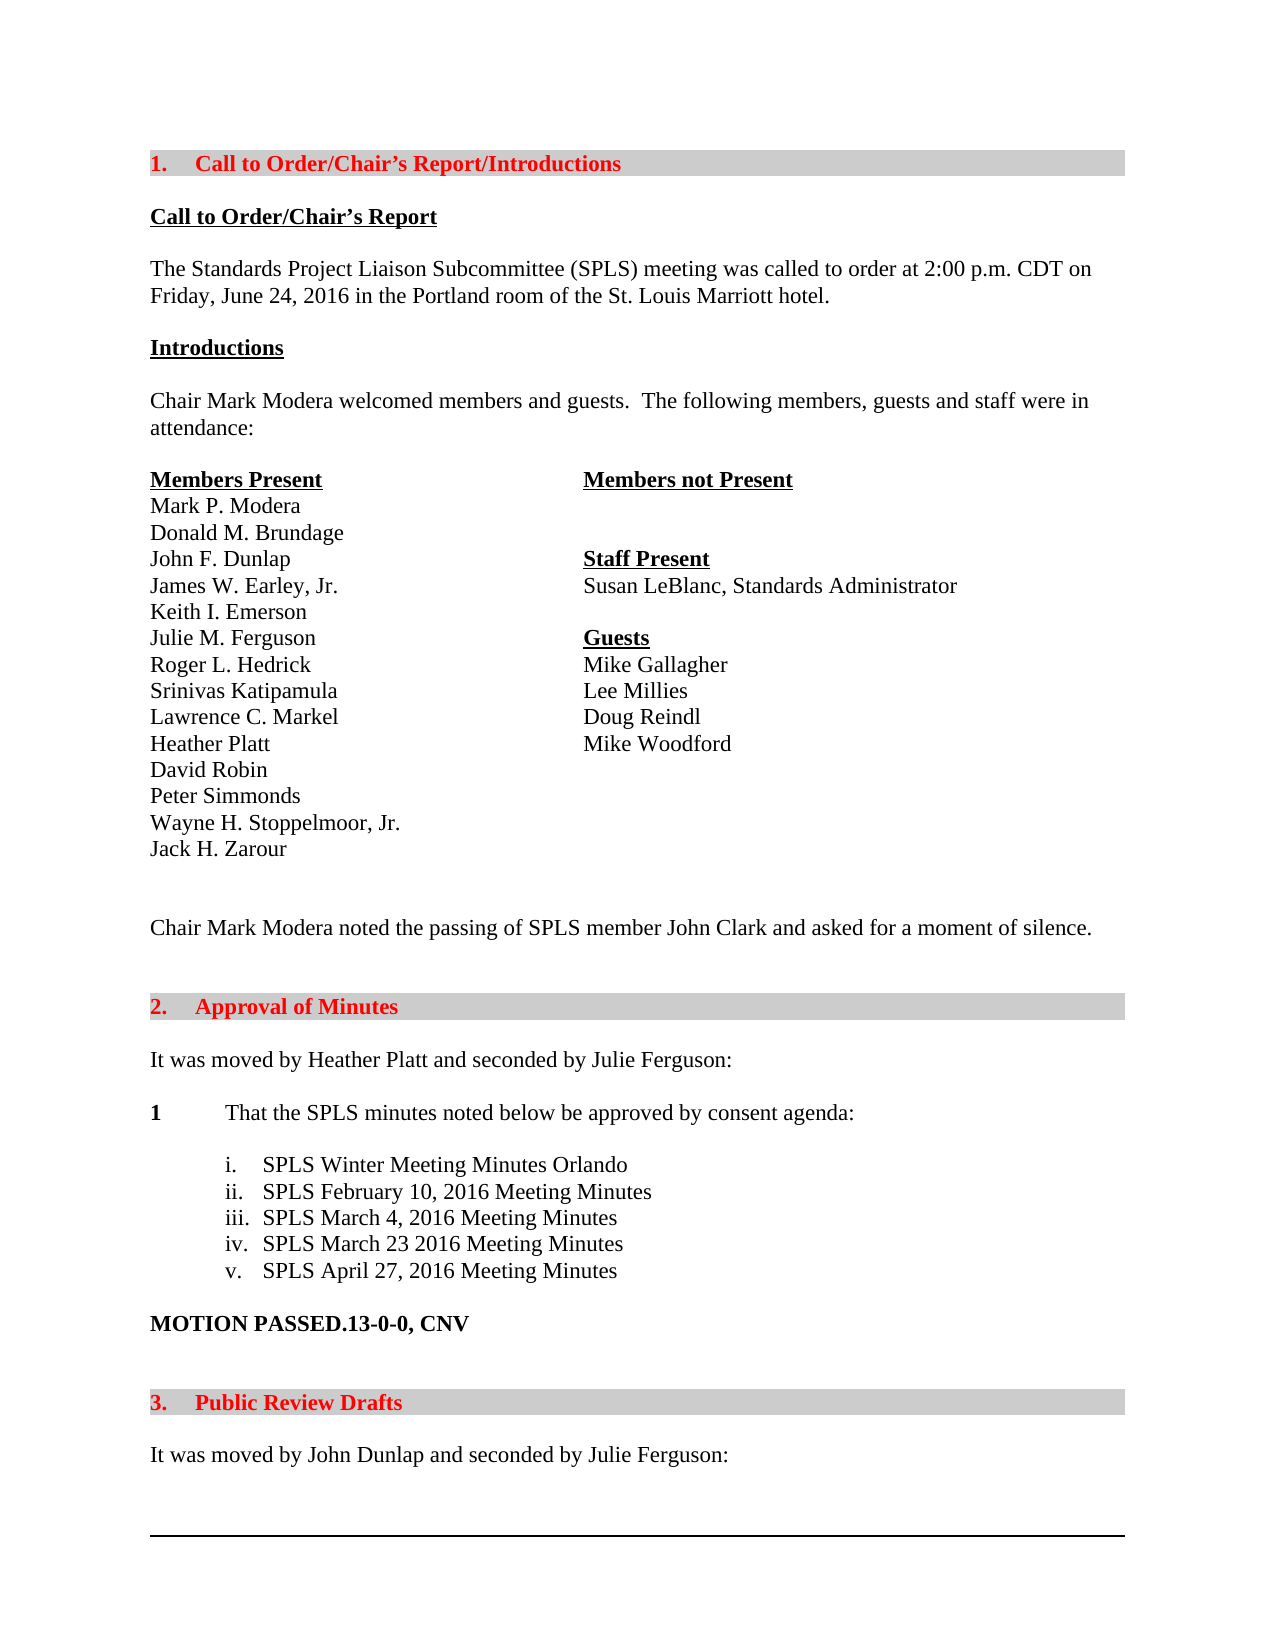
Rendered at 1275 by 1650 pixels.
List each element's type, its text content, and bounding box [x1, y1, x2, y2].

text It was moved by Heather Platt and seconded by Julie Ferguson: [150, 1046, 1125, 1072]
list SPLS April 27, 2016 Meeting Minutes [225, 1257, 1125, 1283]
list SPLS Winter Meeting Minutes Orlando [225, 1151, 1125, 1178]
subtitle Approval of Minutes [150, 993, 1125, 1020]
table_header Members not Present Staff Present Susan LeBlanc, Standards Administrator Guests Mike Gallagher Lee Millies Doug Reindl Mike Woodford [572, 466, 1106, 888]
list SPLS March 4, 2016 Meeting Minutes [225, 1204, 1125, 1231]
text The Standards Project Liaison Subcommittee (SPLS) meeting was called to order at 2:00 p.m. CDT on Friday, June 24, 2016 in the Portland room of the St. Louis Marriott hotel. [150, 255, 1125, 308]
text MOTION PASSED.13-0-0, CNV [150, 1309, 1125, 1336]
table_header Members Present Mark P. Modera Donald M. Brundage John F. Dunlap James W. Earley, Jr. Keith I. Emerson Julie M. Ferguson Roger L. Hedrick Srinivas Katipamula Lawrence C. Markel Heather Platt David Robin Peter Simmonds Wayne H. Stoppelmoor, Jr. Jack H. Zarour [139, 466, 572, 888]
list SPLS February 10, 2016 Meeting Minutes [225, 1178, 1125, 1204]
text It was moved by John Dunlap and seconded by Julie Ferguson: [150, 1441, 1125, 1468]
text 1 That the SPLS minutes noted below be approved by consent agenda: [150, 1099, 1125, 1125]
subtitle Call to Order/Chair’s Report/Introductions [150, 150, 1125, 176]
text Chair Mark Modera noted the passing of SPLS member John Clark and asked for a moment of silence. [150, 914, 1125, 941]
list SPLS March 23 2016 Meeting Minutes [225, 1231, 1125, 1257]
subtitle Introductions [150, 334, 1125, 361]
text Chair Mark Modera welcomed members and guests. The following members, guests and staff were in attendance: [150, 387, 1125, 440]
subtitle Call to Order/Chair’s Report [150, 203, 1125, 229]
subtitle Public Review Drafts [150, 1389, 1125, 1415]
